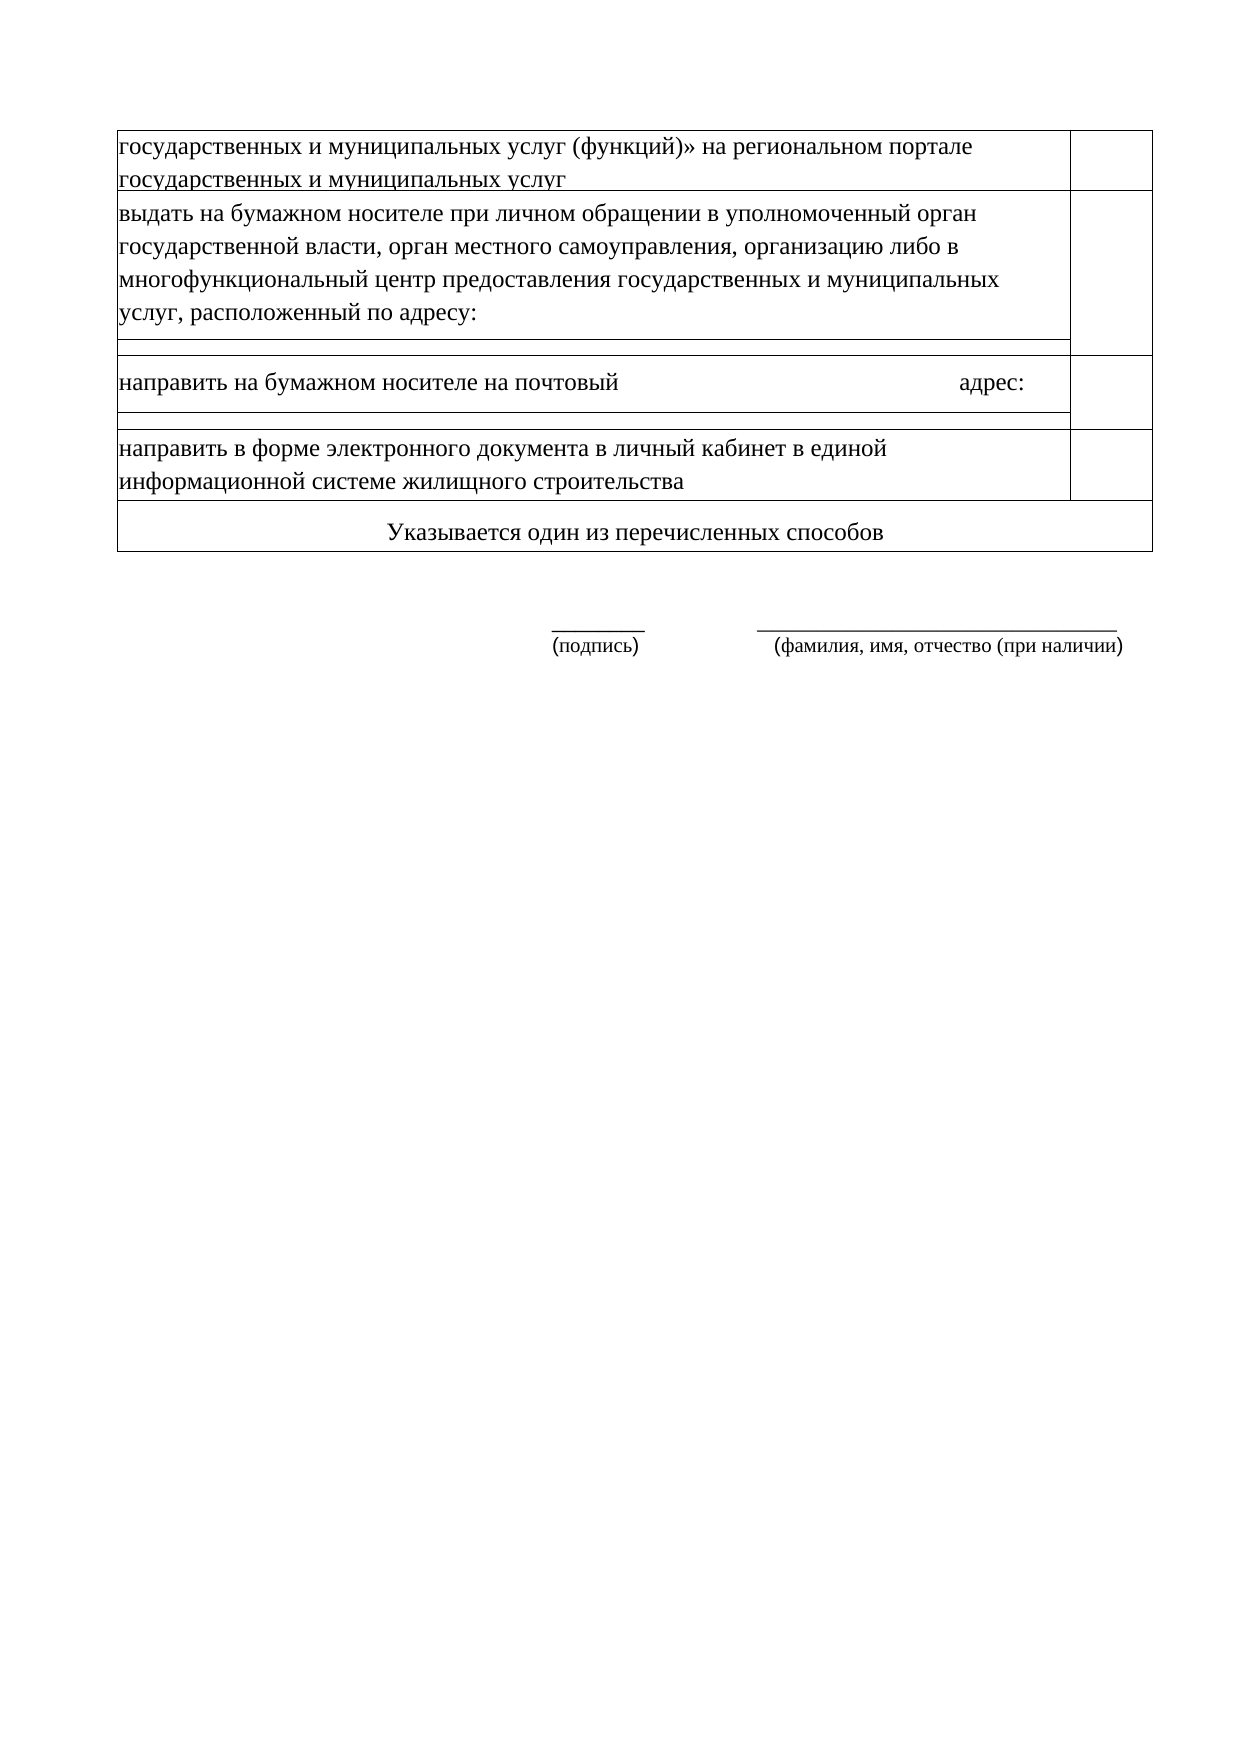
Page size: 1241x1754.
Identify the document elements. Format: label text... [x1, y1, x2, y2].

table_header государственных и муниципальных услуг (функций)» на региональном портале государственных и муниципальных услуг [118, 131, 1070, 190]
table_cell [118, 413, 1070, 429]
table_cell направить на бумажном носителе на почтовый адрес: [118, 356, 1070, 412]
table_cell направить в форме электронного документа в личный кабинет в единой информационной системе жилищного строительства [118, 430, 1070, 500]
table_cell [1071, 430, 1152, 500]
table_cell Указывается один из перечисленных способов [118, 501, 1152, 551]
table_cell [1071, 191, 1152, 355]
table_cell [118, 340, 1070, 355]
table_cell [1071, 356, 1152, 429]
table_cell выдать на бумажном носителе при личном обращении в уполномоченный орган государственной власти, орган местного самоуправления, организацию либо в многофункциональный центр предоставления государственных и муниципальных услуг, расположенный по адресу: [118, 191, 1070, 339]
text ________________________ [117, 608, 1153, 637]
table_header [1071, 131, 1152, 190]
